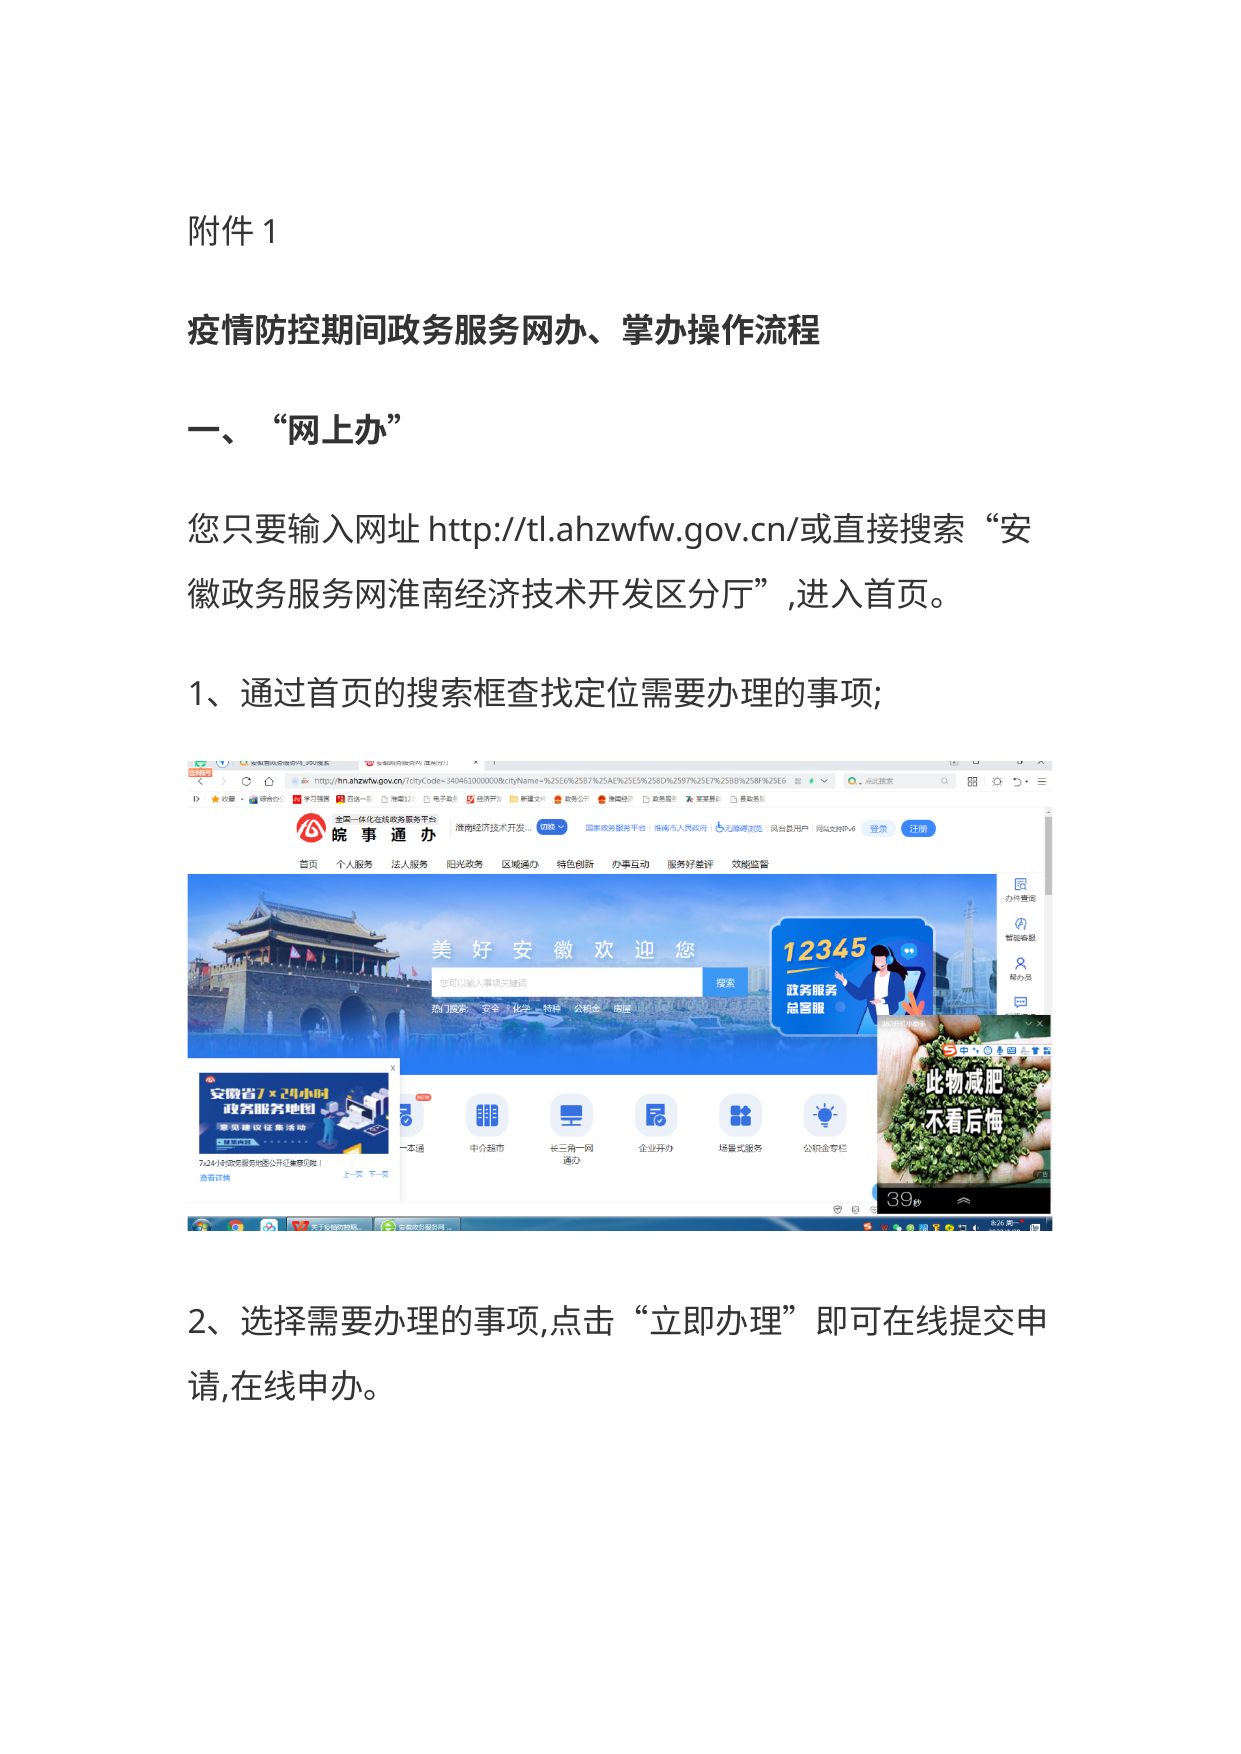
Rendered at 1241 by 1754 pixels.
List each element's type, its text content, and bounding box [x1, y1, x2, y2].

text 2、选择需要办理的事项,点击“立即办理”即可在线提交申请,在线申办。 [187, 1286, 1053, 1416]
text 附件1 [187, 196, 1053, 261]
picture [187, 761, 1053, 1231]
text 您只要输入网址http://tl.ahzwfw.gov.cn/或直接搜索“安徽政务服务网淮南经济技术开发区分厅”,进入首页。 [187, 494, 1053, 624]
text 一、“网上办” [187, 395, 1053, 460]
text 疫情防控期间政务服务网办、掌办操作流程 [187, 296, 1053, 361]
text 1、通过首页的搜索框查找定位需要办理的事项; [187, 659, 1053, 724]
